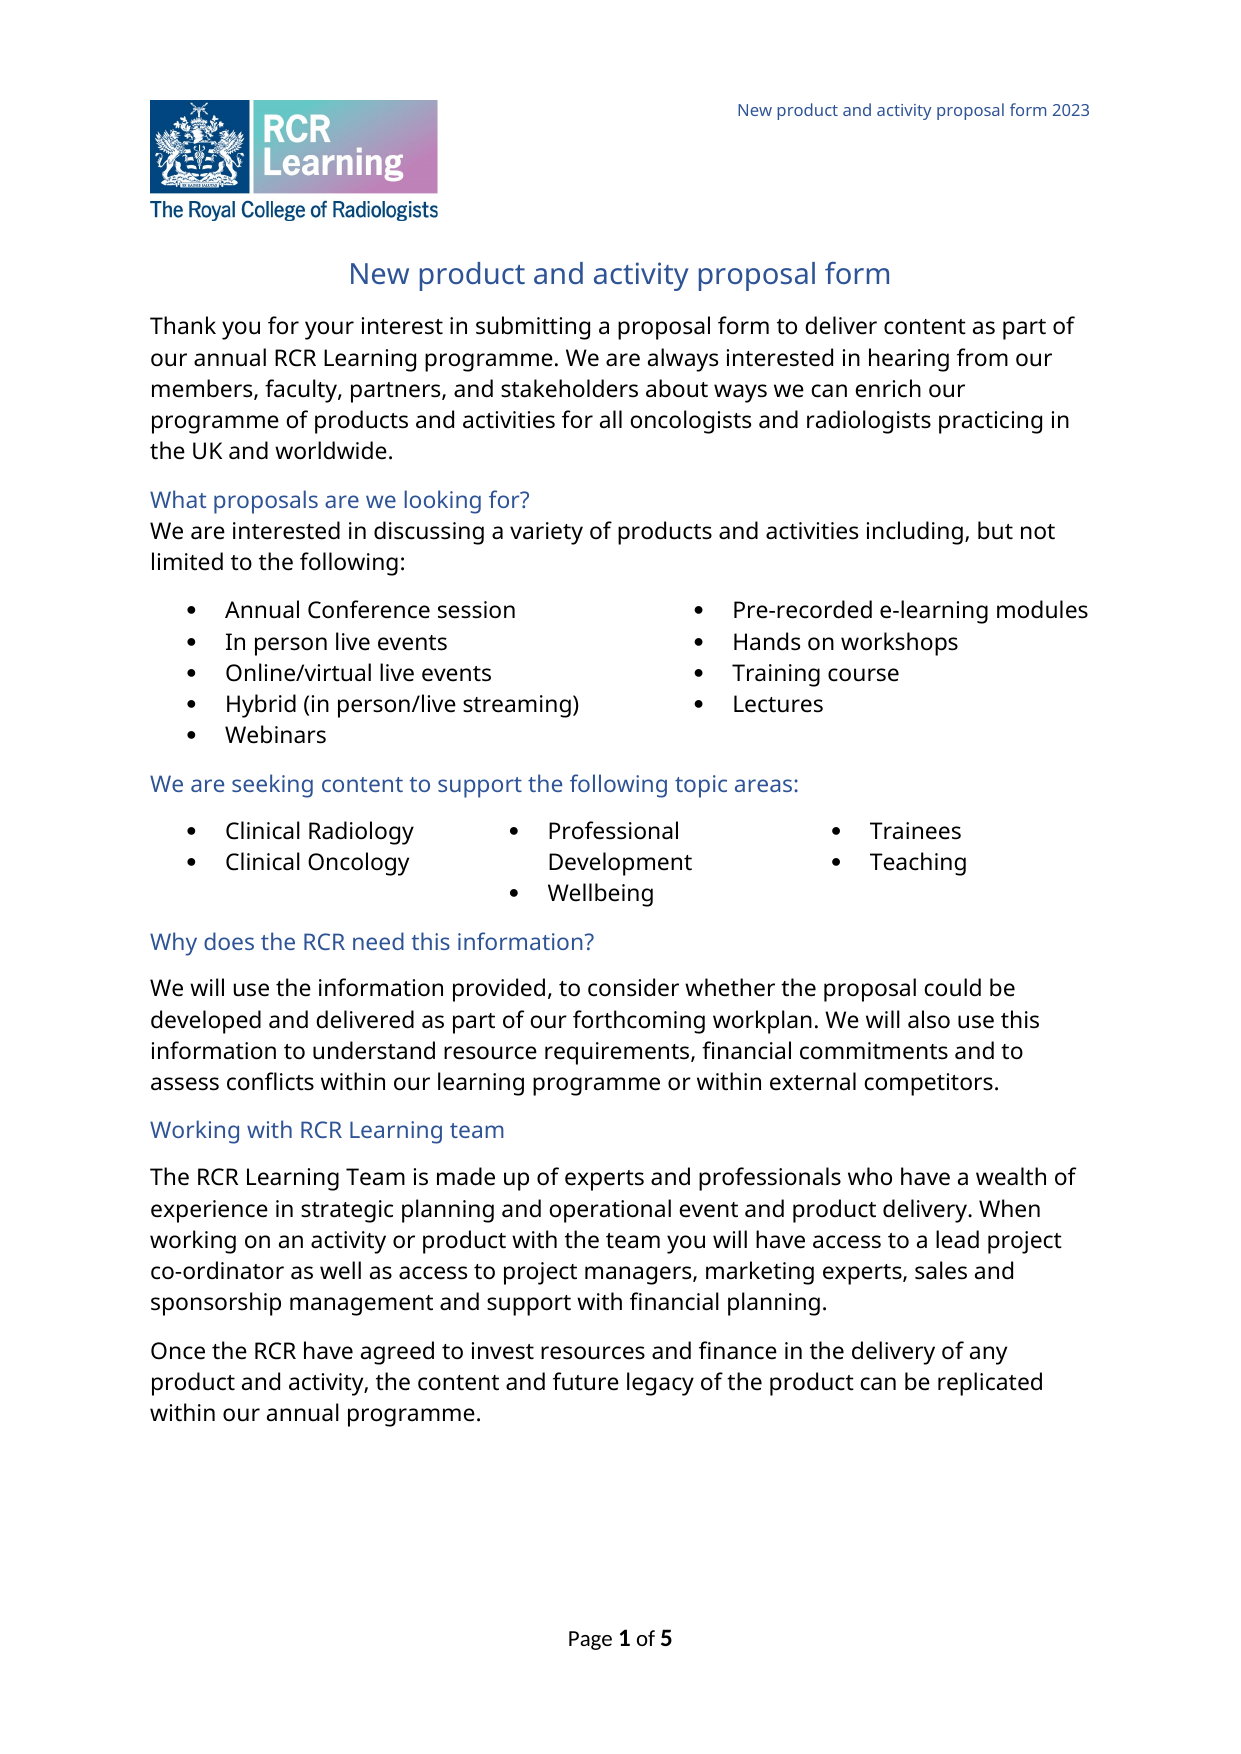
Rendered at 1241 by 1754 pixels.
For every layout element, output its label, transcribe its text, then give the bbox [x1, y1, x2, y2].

list Lectures [694, 688, 1090, 719]
list Hands on workshops [694, 626, 1090, 657]
list Annual Conference session [187, 594, 583, 626]
list Clinical Radiology [187, 814, 446, 846]
list Pre-recorded e-learning modules [694, 594, 1090, 626]
picture [150, 100, 438, 221]
list Teaching [832, 846, 1090, 877]
text Thank you for your interest in submitting a proposal form to deliver content as part of our annual RCR Learning programme. We are always interested in hearing from our members, faculty, partners, and stakeholders about ways we can enrich our programme of products and activities for all oncologists and radiologists practicing in the UK and worldwide. [150, 310, 1090, 466]
text New product and activity proposal form [150, 253, 1090, 293]
text What proposals are we looking for? [150, 483, 1090, 515]
text We are seeking content to support the following topic areas: [150, 768, 1090, 799]
text Once the RCR have agreed to invest resources and finance in the delivery of any product and activity, the content and future legacy of the product can be replicated within our annual programme. [150, 1334, 1090, 1428]
text Working with RCR Learning team [150, 1114, 1090, 1146]
list Training course [694, 657, 1090, 688]
list In person live events [187, 626, 583, 657]
list Clinical Oncology [187, 846, 446, 877]
text We are interested in discussing a variety of products and activities including, but not limited to the following: [150, 515, 1090, 577]
list Wellbeing [510, 877, 768, 908]
list Professional Development [510, 814, 768, 877]
list Hybrid (in person/live streaming) [187, 688, 583, 719]
list Online/virtual live events [187, 657, 583, 688]
list Trainees [832, 814, 1090, 846]
text We will use the information provided, to consider whether the proposal could be developed and delivered as part of our forthcoming workplan. We will also use this information to understand resource requirements, financial commitments and to assess conflicts within our learning programme or within external competitors. [150, 972, 1090, 1097]
list Webinars [187, 719, 583, 751]
text Why does the RCR need this information? [150, 925, 1090, 957]
text The RCR Learning Team is made up of experts and professionals who have a wealth of experience in strategic planning and operational event and product delivery. When working on an activity or product with the team you will have access to a lead project co-ordinator as well as access to project managers, marketing experts, sales and sponsorship management and support with financial planning. [150, 1161, 1090, 1317]
